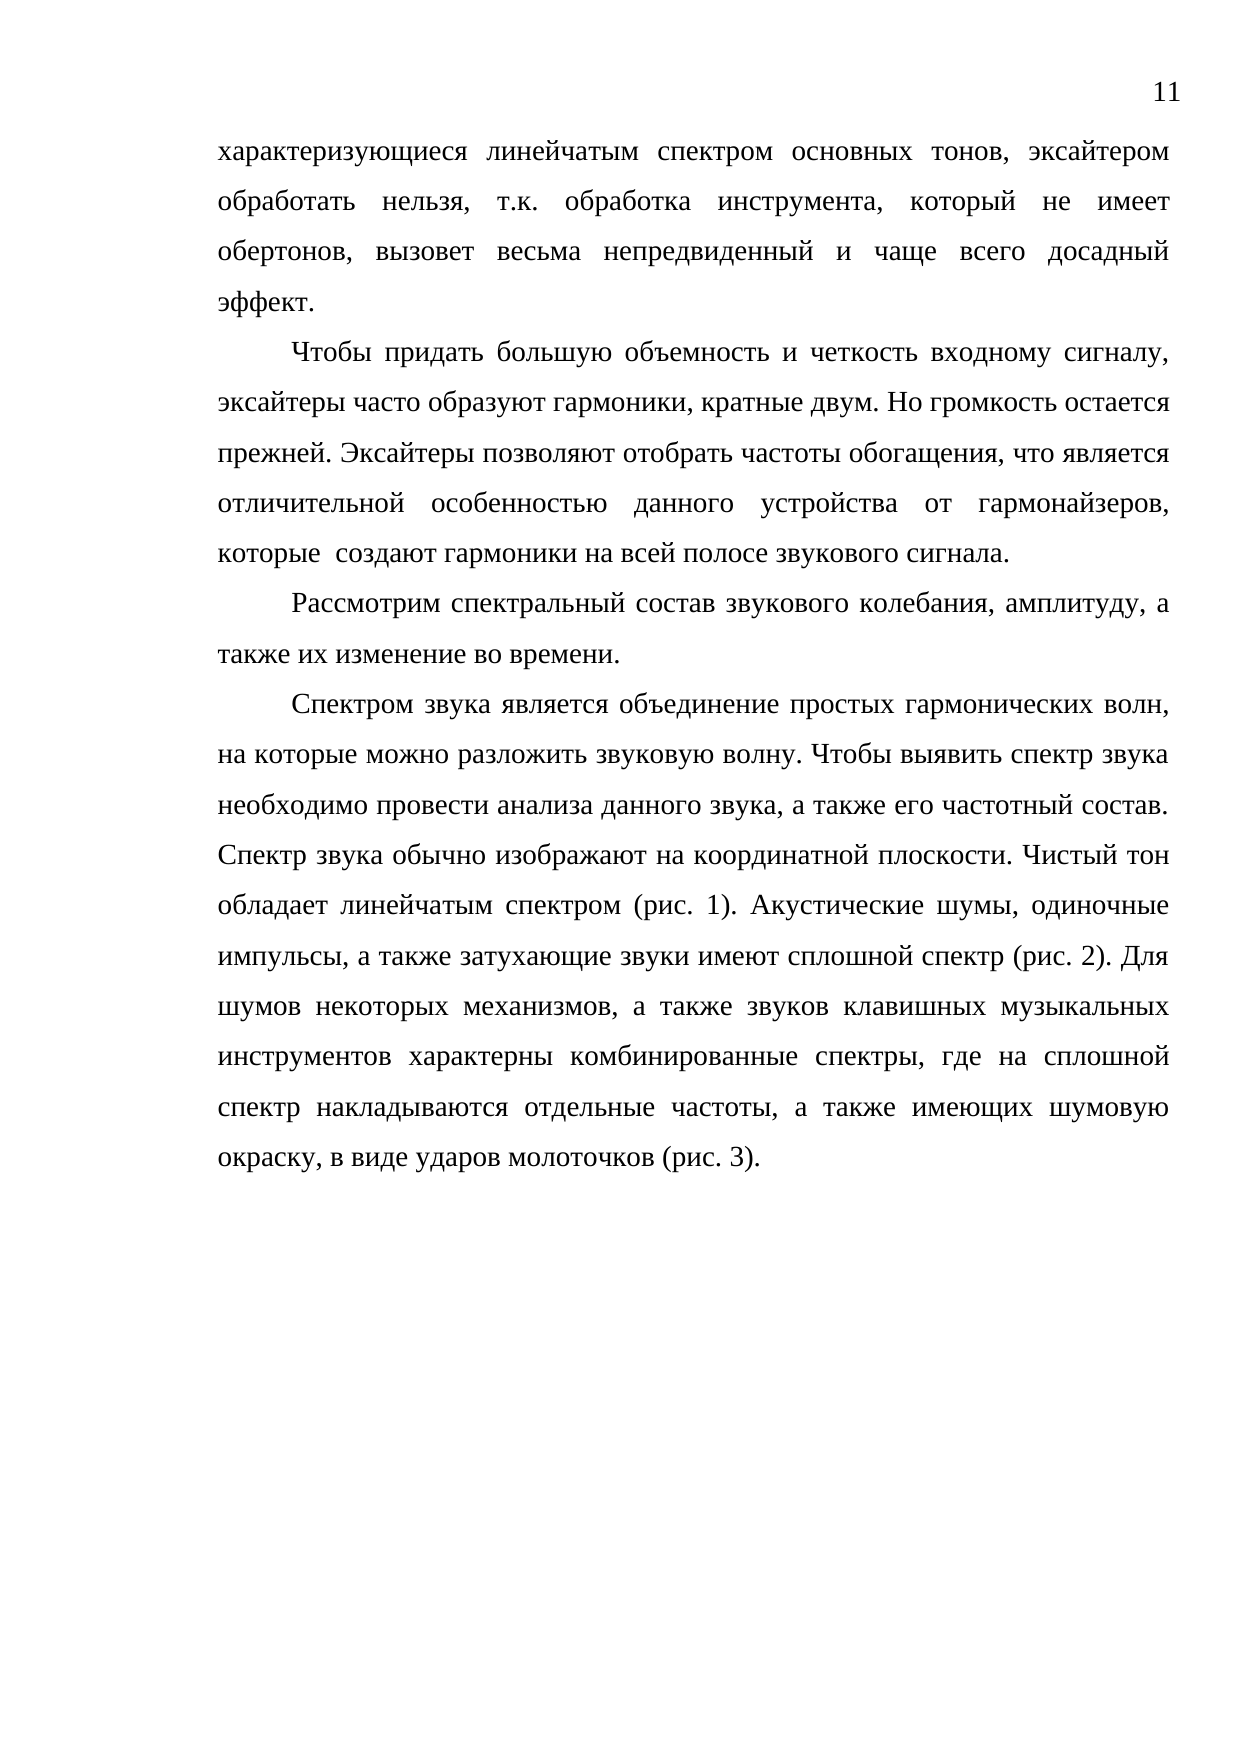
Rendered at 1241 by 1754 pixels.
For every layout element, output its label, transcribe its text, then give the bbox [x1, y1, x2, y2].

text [217, 160, 1170, 317]
text Спектром звука является объединение простых гармонических волн, на которые можно разложить звуковую волну. Чтобы выявить спектр звука необходимо провести анализа данного звука, а также его частотный состав. Спектр звука обычно изображают на координатной плоскости. Чистый тон обладает линейчатым спектром (рис. 1). Акустические шумы, одиночные импульсы, а также затухающие звуки имеют сплошной спектр (рис. 2). Для шумов некоторых механизмов, а также звуков клавишных музыкальных инструментов характерны комбинированные спектры, где на сплошной спектр накладываются отдельные частоты, а также имеющих шумовую окраску, в виде ударов молоточков (рис. 3). [217, 686, 1170, 1014]
text Рассмотрим спектральный состав звукового колебания, амплитуду, а также их изменение во времени. [217, 586, 1170, 669]
text Спектром звука является объединение простых гармонических волн, на которые можно разложить звуковую волну. Чтобы выявить спектр звука необходимо провести анализа данного звука, а также его частотный состав. Спектр звука обычно изображают на координатной плоскости. Чистый тон обладает линейчатым спектром (рис. 1). Акустические шумы, одиночные импульсы, а также затухающие звуки имеют сплошной спектр (рис. 2). Для шумов некоторых механизмов, а также звуков клавишных музыкальных инструментов характерны комбинированные спектры, где на сплошной спектр накладываются отдельные частоты, а также имеющих шумовую окраску, в виде ударов молоточков (рис. 3). [217, 1015, 1170, 1173]
text Чтобы придать большую объемность и четкость входному сигналу, эксайтеры часто образуют гармоники, кратные двум. Но громкость остается прежней. Эксайтеры позволяют отобрать частоты обогащения, что является отличительной особенностью данного устройства от гармонайзеров, которые создают гармоники на всей полосе звукового сигнала. [217, 334, 1170, 569]
